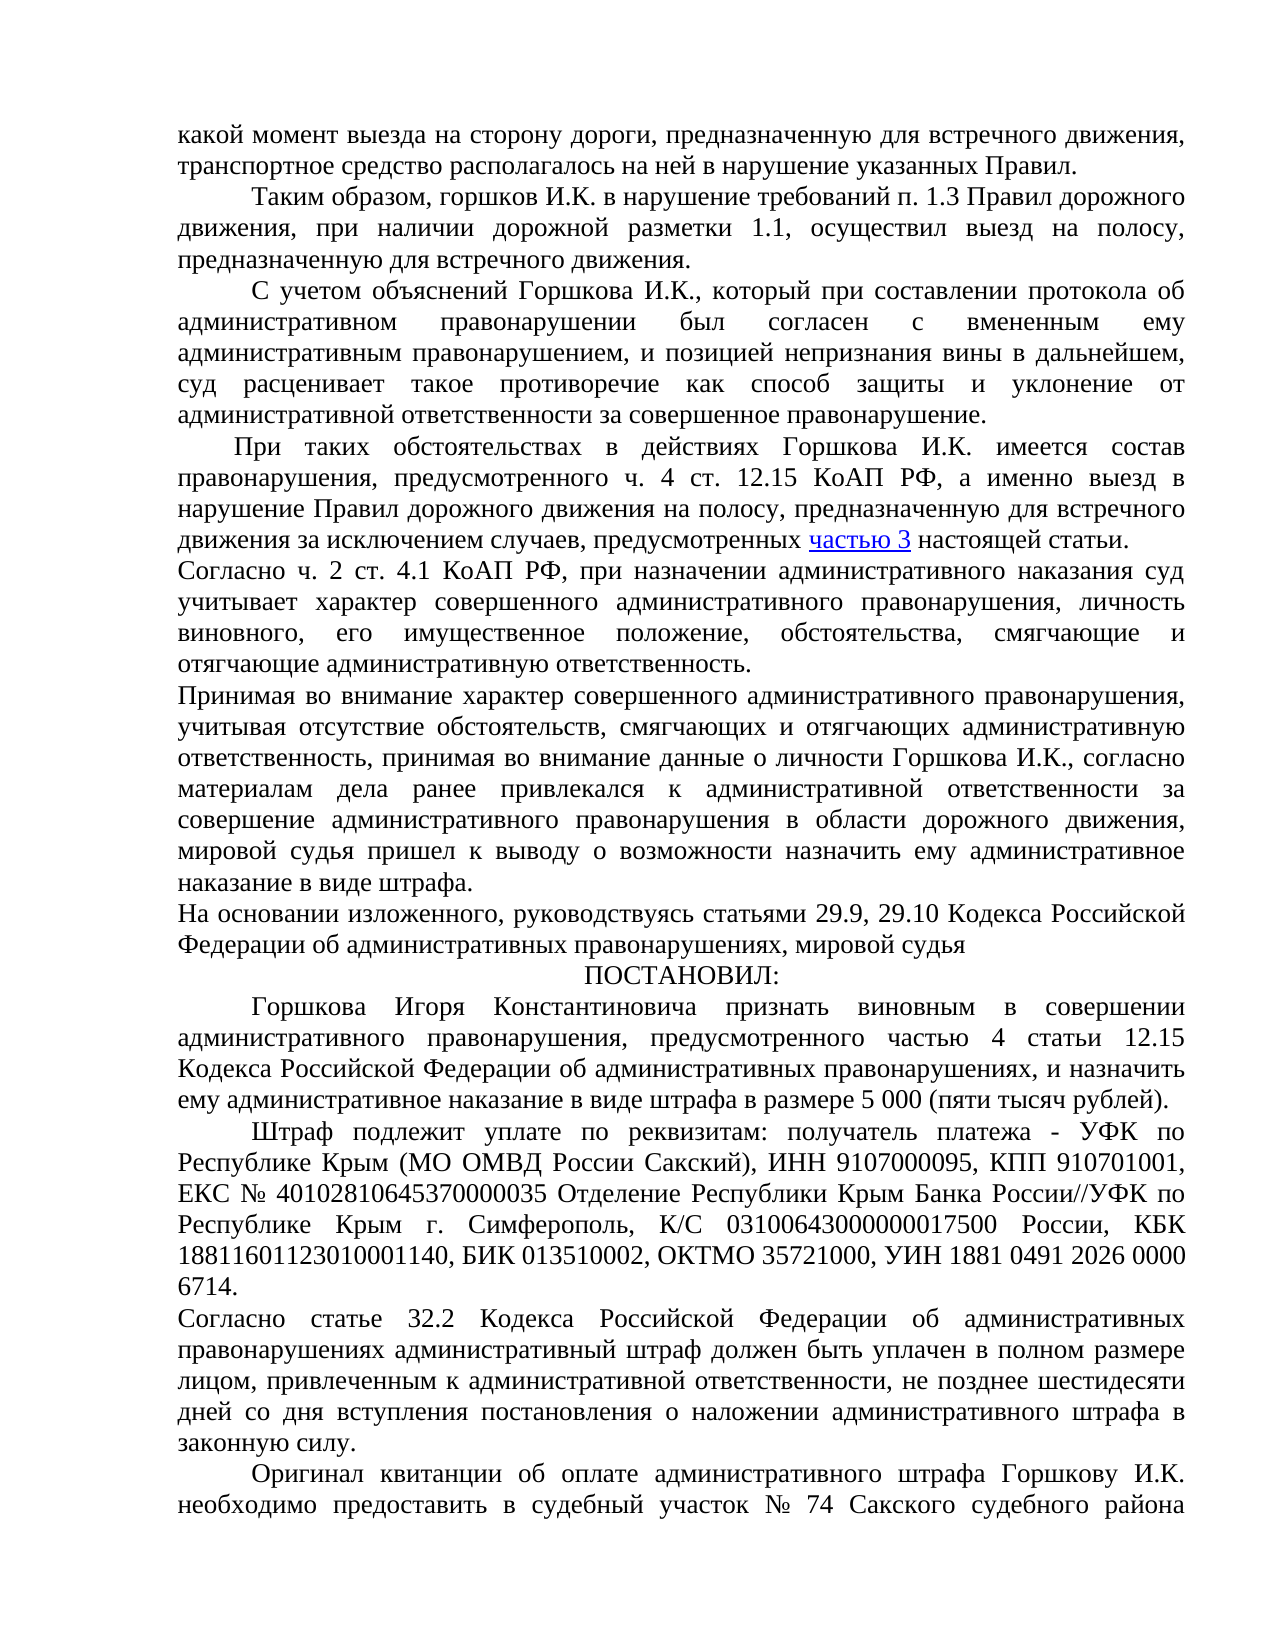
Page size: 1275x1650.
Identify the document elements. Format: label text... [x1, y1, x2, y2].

text Согласно ч. 2 ст. 4.1 КоАП РФ, при назначении административного наказания суд учитывает характер совершенного административного правонарушения, личность виновного, его имущественное положение, обстоятельства, смягчающие и отягчающие административную ответственность. [177, 554, 1186, 679]
text При таких обстоятельствах в действиях Горшкова И.К. имеется состав правонарушения, предусмотренного ч. 4 ст. 12.15 КоАП РФ, а именно выезд в нарушение Правил дорожного движения на полосу, предназначенную для встречного движения за исключением случаев, предусмотренных частью 3 настоящей статьи. [177, 429, 1186, 554]
text Согласно статье 32.2 Кодекса Российской Федерации об административных правонарушениях административный штраф должен быть уплачен в полном размере лицом, привлеченным к административной ответственности, не позднее шестидесяти дней со дня вступления постановления о наложении административного штрафа в законную силу. [177, 1302, 1186, 1457]
text Таким образом, горшков И.К. в нарушение требований п. 1.3 Правил дорожного движения, при наличии дорожной разметки 1.1, осуществил выезд на полосу, предназначенную для встречного движения. [177, 180, 1186, 274]
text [177, 118, 1186, 180]
text Горшкова Игоря Константиновича признать виновным в совершении административного правонарушения, предусмотренного частью 4 статьи 12.15 Кодекса Российской Федерации об административных правонарушениях, и назначить ему административное наказание в виде штрафа в размере 5 000 (пяти тысяч рублей). [177, 990, 1186, 1115]
text На основании изложенного, руководствуясь статьями 29.9, 29.10 Кодекса Российской Федерации об административных правонарушениях, мировой судья [177, 897, 1186, 959]
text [177, 1457, 1186, 1520]
text Штраф подлежит уплате по реквизитам: получатель платежа - УФК по Республике Крым (МО ОМВД России Сакский), ИНН 9107000095, КПП 910701001, ЕКС № 40102810645370000035 Отделение Республики Крым Банка России//УФК по Республике Крым г. Симферополь, К/С 03100643000000017500 России, КБК 18811601123010001140, БИК 013510002, ОКТМО 35721000, УИН 1881 0491 2026 0000 6714. [177, 1115, 1186, 1302]
text ПОСТАНОВИЛ: [177, 959, 1186, 990]
text Принимая во внимание характер совершенного административного правонарушения, учитывая отсутствие обстоятельств, смягчающих и отягчающих административную ответственность, принимая во внимание данные о личности Горшкова И.К., согласно материалам дела ранее привлекался к административной ответственности за совершение административного правонарушения в области дорожного движения, мировой судья пришел к выводу о возможности назначить ему административное наказание в виде штрафа. [177, 679, 1186, 897]
text С учетом объяснений Горшкова И.К., который при составлении протокола об административном правонарушении был согласен с вмененным ему административным правонарушением, и позицией непризнания вины в дальнейшем, суд расценивает такое противоречие как способ защиты и уклонение от административной ответственности за совершенное правонарушение. [177, 274, 1186, 429]
